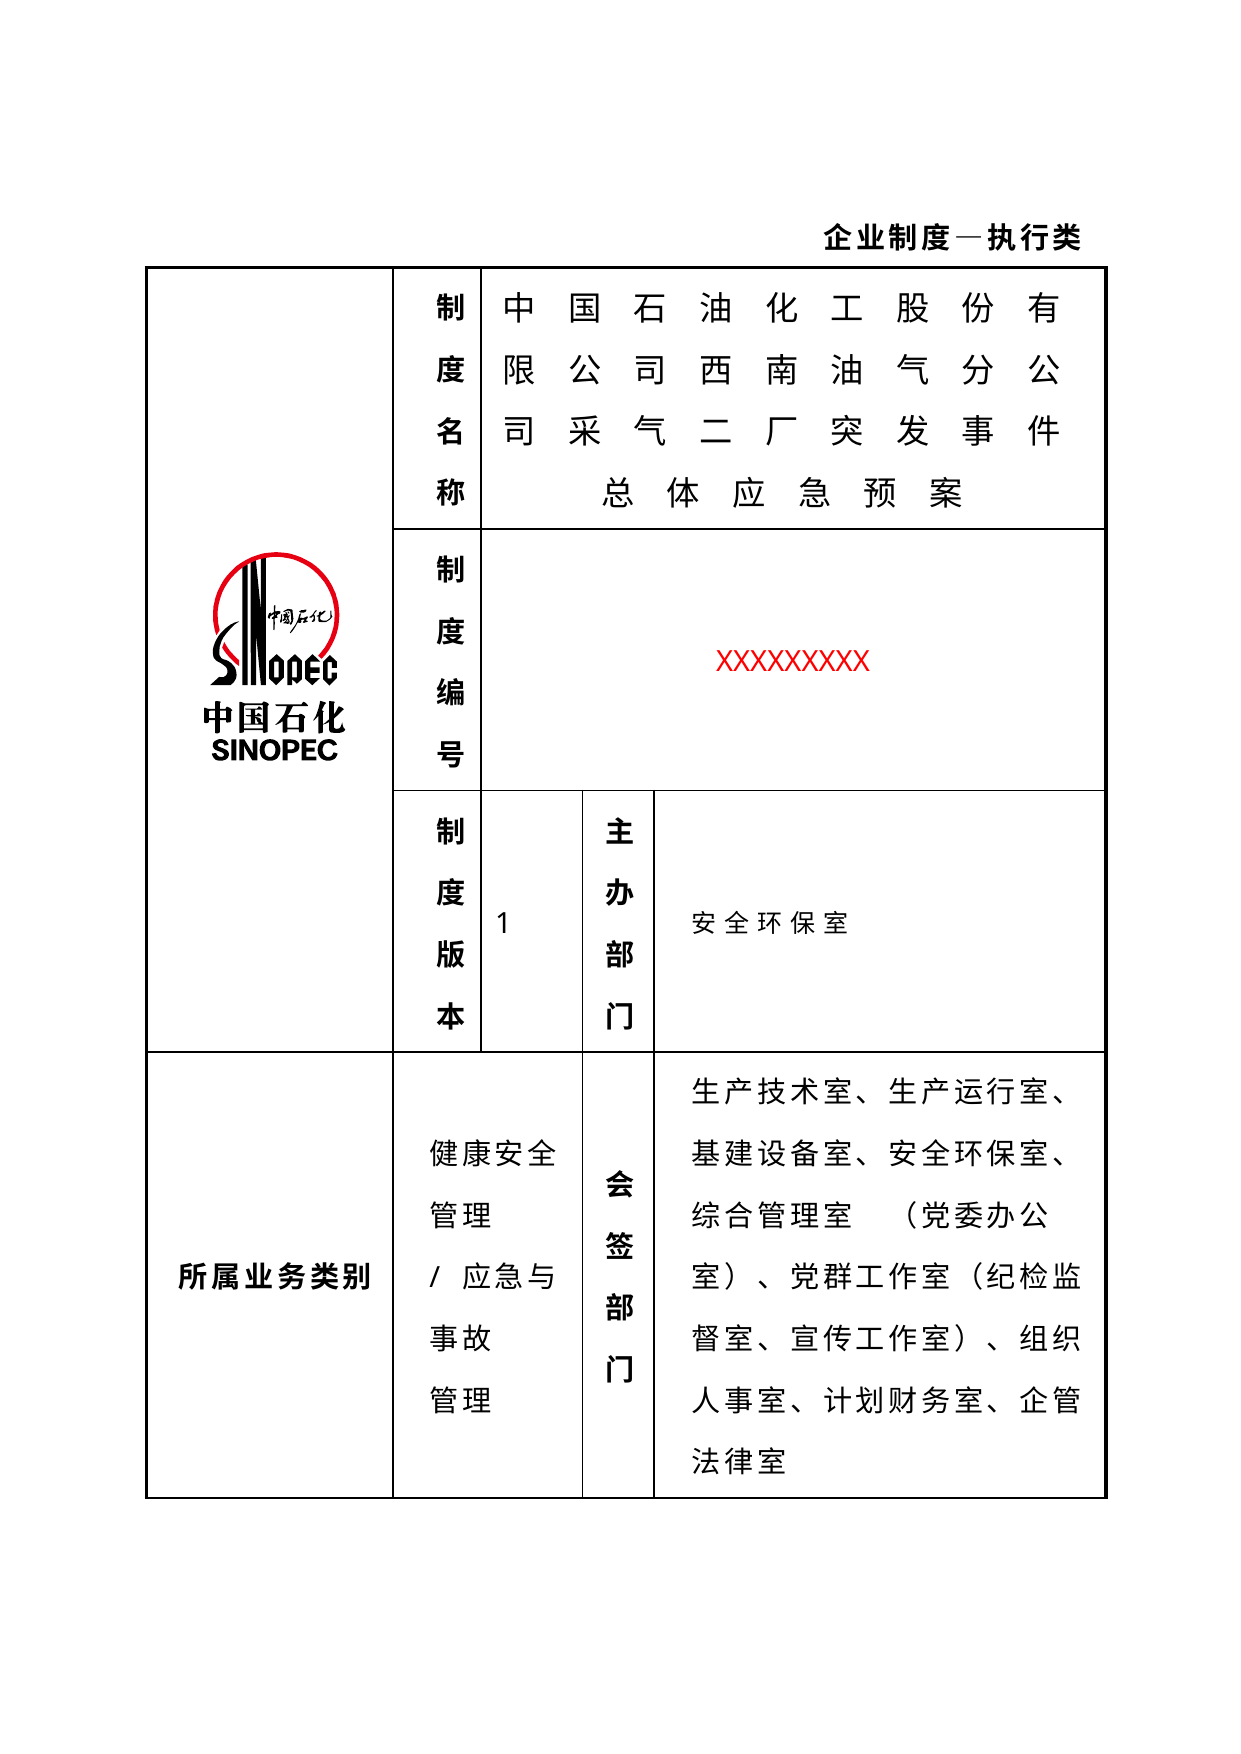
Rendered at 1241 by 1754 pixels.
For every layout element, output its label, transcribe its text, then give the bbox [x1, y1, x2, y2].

table_cell 1 [482, 791, 582, 1051]
table_cell 制度编号 [394, 530, 480, 789]
table_cell 制度版本 [394, 791, 480, 1051]
table_cell 所属业务类别 [148, 1053, 392, 1497]
table_header 中国石油化工股份有限公司西南油气分公司采气二厂突发事件总体应急预案 [482, 269, 1104, 528]
table_cell 会签部门 [583, 1053, 653, 1497]
table_cell 生产技术室、生产运行室、基建设备室、安全环保室、综合管理室 （党委办公室）、党群工作室（纪检监督室、宣传工作室）、组织人事室、计划财务室、企管法律室 [655, 1053, 1104, 1497]
table_header [148, 269, 392, 1051]
table_header 制度名称 [394, 269, 480, 528]
table_cell 主办部门 [583, 791, 653, 1051]
text 企业制度—执行类 [167, 204, 1085, 266]
table_cell XXXXXXXXX [482, 530, 1104, 789]
table_cell 健康安全管理 /应急与事故 管理 [394, 1053, 582, 1497]
table_cell 安全环保室 [655, 791, 1104, 1051]
